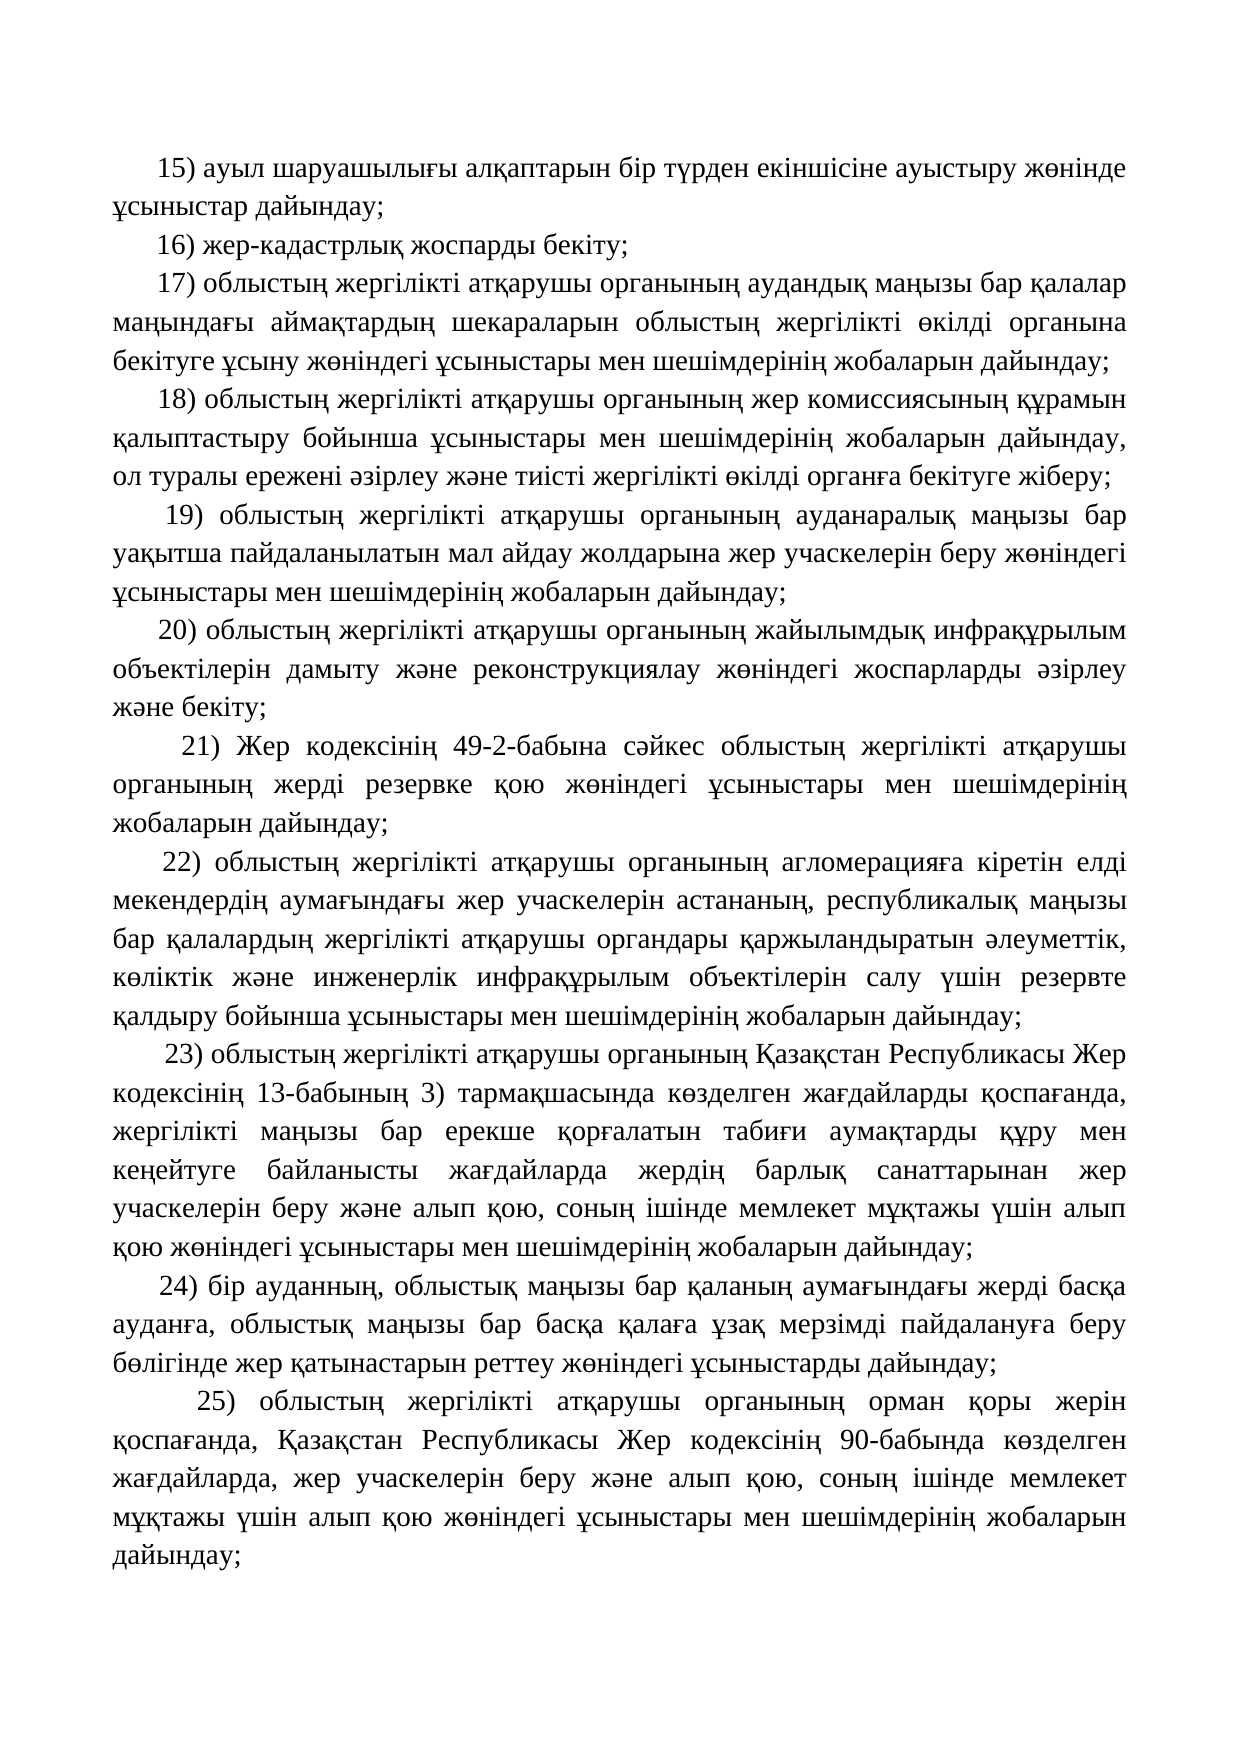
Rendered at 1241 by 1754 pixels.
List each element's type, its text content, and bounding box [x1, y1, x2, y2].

text 17) облыстың жергiлiктi атқарушы органының аудандық маңызы бар қалалар маңындағы аймақтардың шекараларын облыстың жергілікті өкілді органына бекітуге ұсыну жөнiндегi ұсыныстары мен шешiмдерiнiң жобаларын дайындау; [112, 266, 1128, 376]
text 22) облыстың жергiлiктi атқарушы органының агломерацияға кіретін елді мекендердің аумағындағы жер учаскелерін астананың, республикалық маңызы бар қалалардың жергілікті атқарушы органдары қаржыландыратын әлеуметтік, көліктік және инженерлік инфрақұрылым объектілерін салу үшін резервте қалдыру бойынша ұсыныстары мен шешімдерінің жобаларын дайындау; [112, 844, 1128, 1031]
text 16) жер-кадастрлық жоспарды бекіту; [112, 227, 1128, 261]
text 21) Жер кодексінің 49-2-бабына сәйкес облыстың жергілікті атқарушы органының жерді резервке қою жөніндегі ұсыныстары мен шешімдерінің жобаларын дайындау; [112, 728, 1128, 839]
text 23) облыстың жергiлiктi атқарушы органының Қазақстан Республикасы Жер кодексінің 13-бабының 3) тармақшасында көзделген жағдайларды қоспағанда, жергiлiктi маңызы бар ерекше қорғалатын табиғи аумақтарды құру мен кеңейтуге байланысты жағдайларда жердiң барлық санаттарынан жер учаскелерiн беру және алып қою, соның iшiнде мемлекет мұқтажы үшін алып қою жөнiндегi ұсыныстары мен шешiмдерiнiң жобаларын дайындау; [112, 1036, 1128, 1263]
text 18) облыстың жергілікті атқарушы органының жер комиссиясының құрамын қалыптастыру бойынша ұсыныстары мен шешімдерінің жобаларын дайындау, ол туралы ережені әзірлеу және тиісті жергілікті өкілді органға бекітуге жіберу; [112, 381, 1128, 492]
text 25) облыстың жергiлiктi атқарушы органының орман қоры жерiн қоспағанда, Қазақстан Республикасы Жер кодексінің 90-бабында көзделген жағдайларда, жер учаскелерiн беру және алып қою, соның iшiнде мемлекет мұқтажы үшін алып қою жөнiндегi ұсыныстары мен шешiмдерiнiң жобаларын дайындау; [112, 1383, 1128, 1571]
text 20) облыстың жергiлiктi атқарушы органының жайылымдық инфрақұрылым объектілерін дамыту және реконструкциялау жөніндегі жоспарларды әзірлеу және бекіту; [112, 612, 1128, 723]
text 19) облыстың жергiлiктi атқарушы органының ауданаралық маңызы бар уақытша пайдаланылатын мал айдау жолдарына жер учаскелерiн беру жөнiндегi ұсыныстары мен шешiмдерiнiң жобаларын дайындау; [112, 497, 1128, 607]
text 15) ауыл шаруашылығы алқаптарын бір түрден екіншісіне ауыстыру жөнінде ұсыныстар дайындау; [112, 150, 1128, 222]
text 24) бір ауданның, облыстық маңызы бар қаланың аумағындағы жерді басқа ауданға, облыстық маңызы бар басқа қалаға ұзақ мерзімді пайдалануға беру бөлігінде жер қатынастарын реттеу жөнiндегi ұсыныстарды дайындау; [112, 1268, 1128, 1378]
